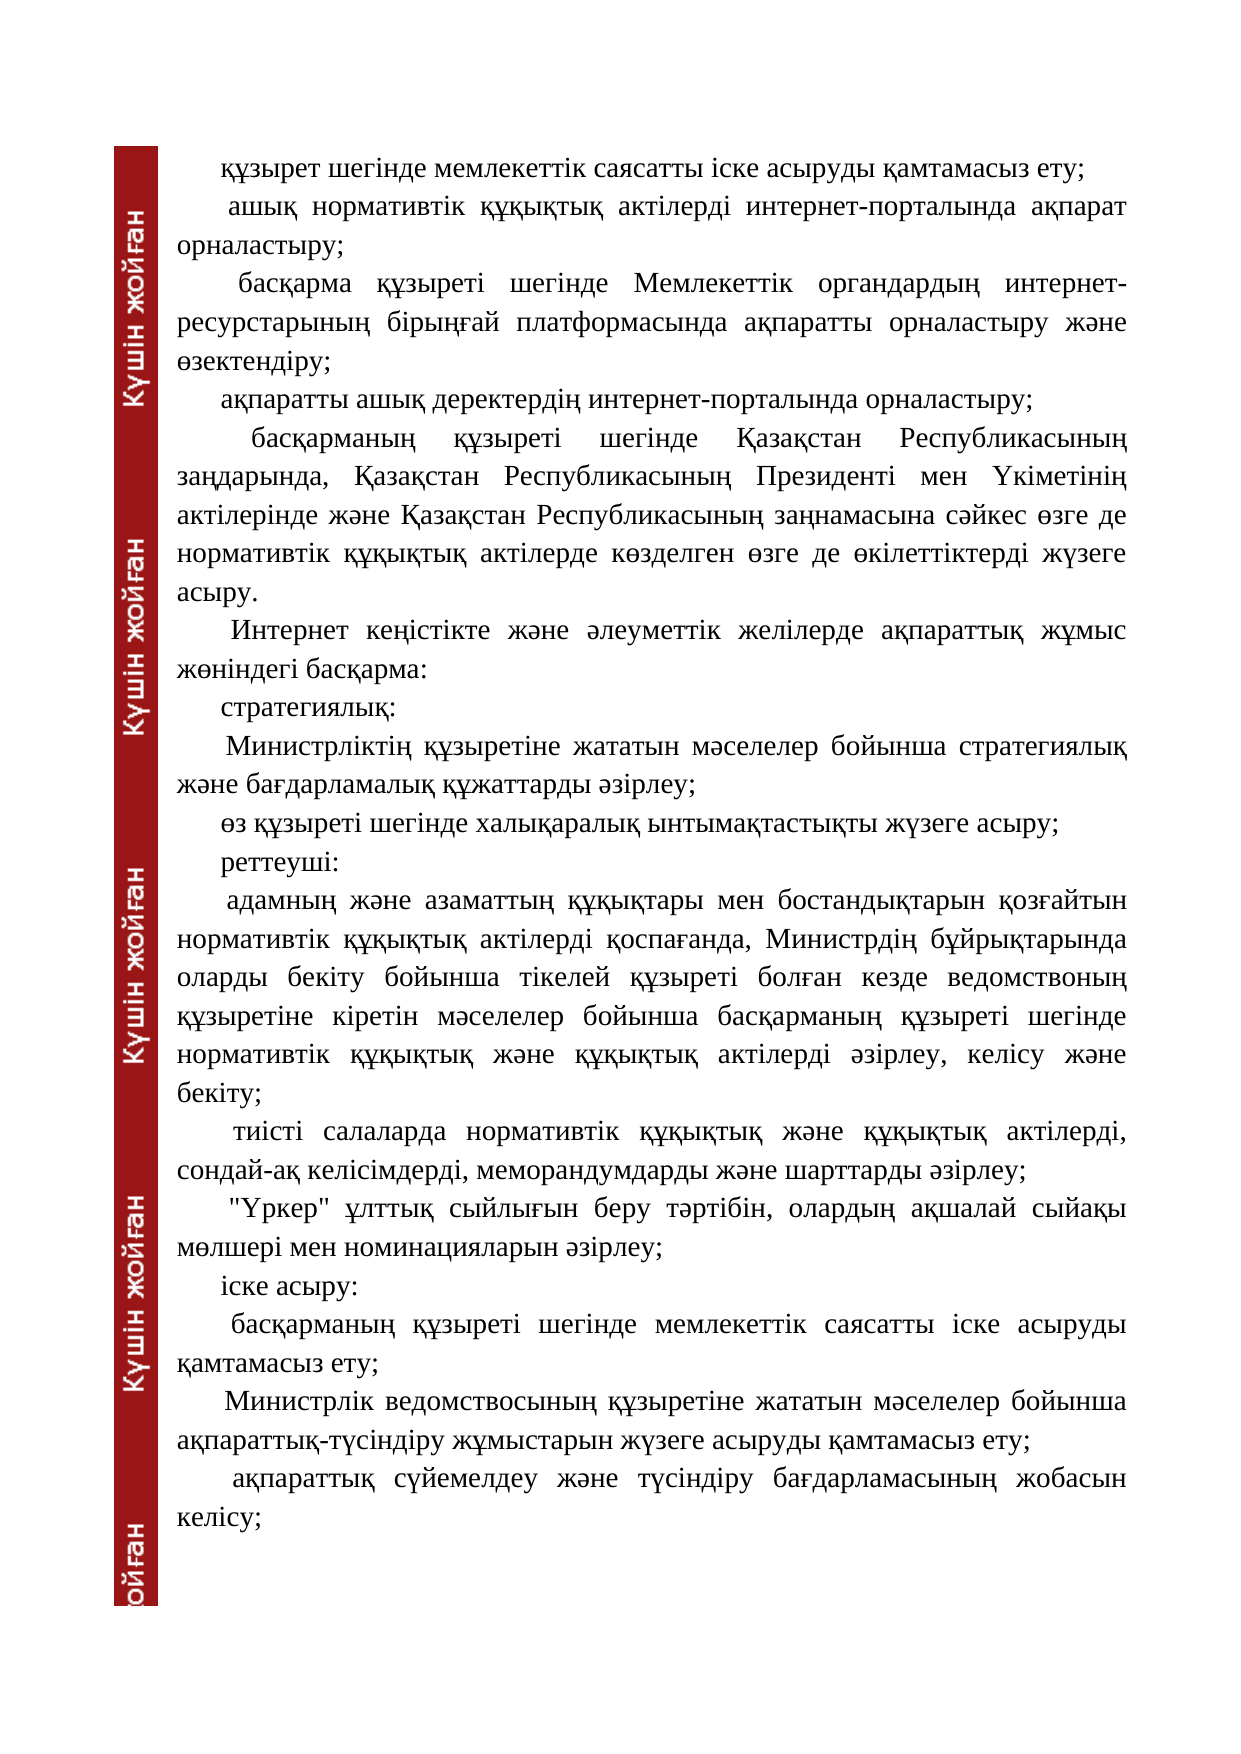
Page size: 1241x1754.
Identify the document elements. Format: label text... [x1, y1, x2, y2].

text реттеуші: [112, 844, 1128, 877]
picture [114, 1455, 158, 1460]
picture [114, 1301, 158, 1306]
picture [114, 607, 158, 612]
picture [114, 146, 158, 150]
text ақпараттық сүйемелдеу және түсіндіру бағдарламасының жобасын келісу; [112, 1460, 1128, 1532]
picture [114, 183, 158, 188]
text құзырет шегінде мемлекеттік саясатты іске асыруды қамтамасыз ету; [112, 150, 1128, 183]
picture [114, 1378, 158, 1383]
text "Үркер" ұлттық сыйлығын беру тәртібін, олардың ақшалай сыйақы мөлшері мен номинацияларын әзірлеу; [112, 1191, 1128, 1263]
picture [114, 1263, 158, 1268]
text басқарма құзыреті шегінде Мемлекеттік органдардың интернет-ресурстарының бірыңғай платформасында ақпаратты орналастыру және өзектендіру; [112, 266, 1128, 376]
picture [114, 839, 158, 844]
text іске асыру: [112, 1268, 1128, 1301]
text Министрлік ведомствосының құзыретіне жататын мәселелер бойынша ақпараттық-түсіндіру жұмыстарын жүзеге асыруды қамтамасыз ету; [112, 1383, 1128, 1455]
picture [114, 800, 158, 805]
text тиісті салаларда нормативтік құқықтық және құқықтық актілерді, сондай-ақ келісімдерді, меморандумдарды және шарттарды әзірлеу; [112, 1113, 1128, 1186]
text басқарманың құзыреті шегінде мемлекеттік саясатты іске асыруды қамтамасыз ету; [112, 1306, 1128, 1378]
text басқарманың құзыреті шегінде Қазақстан Республикасының заңдарында, Қазақстан Республикасының Президенті мен Үкіметінің актілерінде және Қазақстан Республикасының заңнамасына сәйкес өзге де нормативтік құқықтық актілерде көзделген өзге де өкілеттіктерді жүзеге асыру. [112, 420, 1128, 607]
picture [114, 723, 158, 728]
text ашық нормативтік құқықтық актілерді интернет-порталында ақпарат орналастыру; [112, 188, 1128, 261]
picture [114, 1108, 158, 1113]
text ақпаратты ашық деректердің интернет-порталында орналастыру; [112, 381, 1128, 415]
picture [114, 877, 158, 882]
picture [114, 1532, 158, 1606]
text адамның және азаматтың құқықтары мен бостандықтарын қозғайтын нормативтік құқықтық актілерді қоспағанда, Министрдің бұйрықтарында оларды бекіту бойынша тікелей құзыреті болған кезде ведомствоның құзыретіне кіретін мәселелер бойынша басқарманың құзыреті шегінде нормативтік құқықтық және құқықтық актілерді әзірлеу, келісу және бекіту; [112, 882, 1128, 1108]
picture [114, 415, 158, 420]
text стратегиялық: [112, 689, 1128, 723]
picture [114, 1186, 158, 1191]
text өз құзыреті шегінде халықаралық ынтымақтастықты жүзеге асыру; [112, 805, 1128, 839]
picture [114, 261, 158, 266]
picture [114, 684, 158, 689]
picture [114, 376, 158, 381]
text Министрліктің құзыретіне жататын мәселелер бойынша стратегиялық және бағдарламалық құжаттарды әзірлеу; [112, 728, 1128, 800]
text Интернет кеңістікте және әлеуметтік желілерде ақпараттық жұмыс жөніндегі басқарма: [112, 612, 1128, 684]
